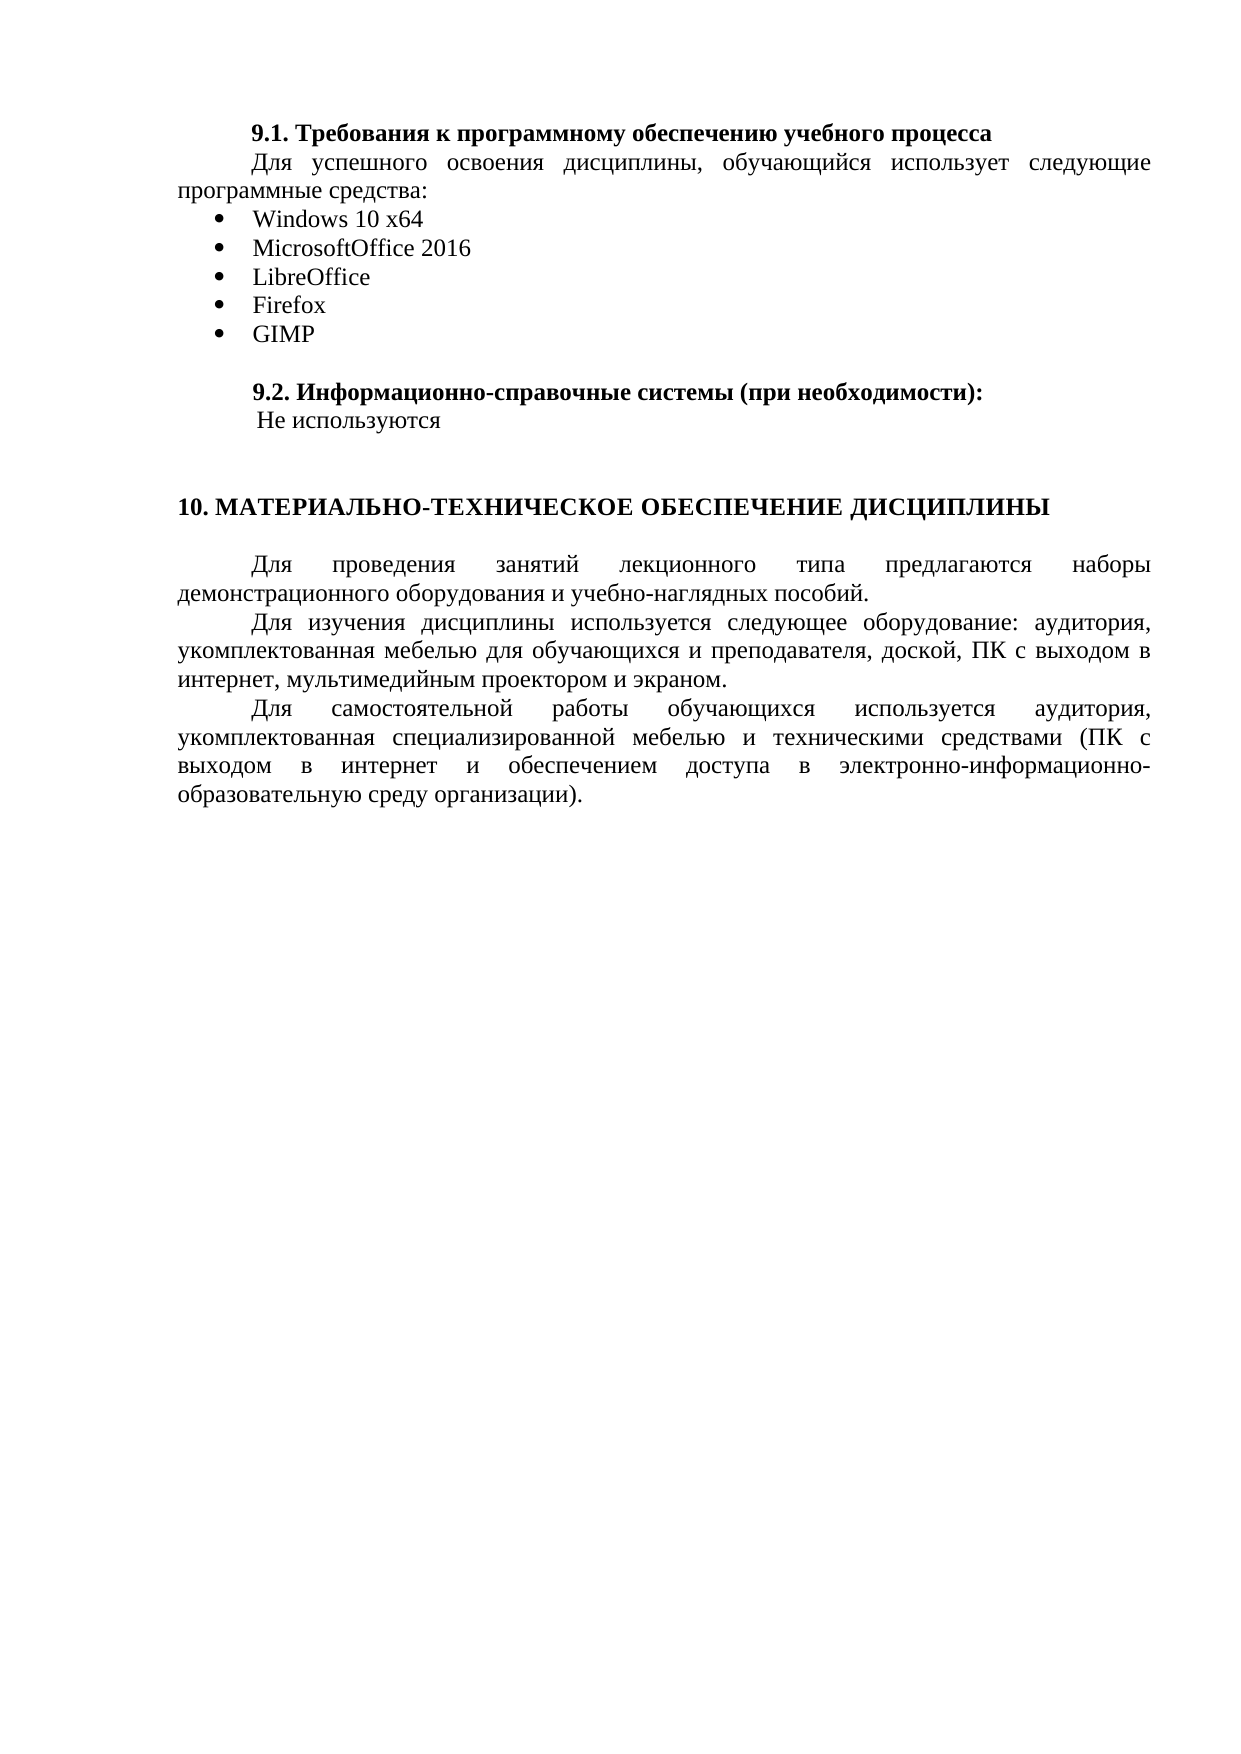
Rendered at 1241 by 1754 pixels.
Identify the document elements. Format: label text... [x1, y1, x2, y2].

list LibreOffice [215, 262, 1152, 291]
list MicrosoftOffice 2016 [215, 233, 1152, 262]
text Не используются [256, 406, 1152, 434]
list GIMP [215, 319, 1152, 348]
list Windows 10 x64 [215, 204, 1152, 233]
text Для проведения занятий лекционного типа предлагаются наборы демонстрационного оборудования и учебно-наглядных пособий. [177, 549, 1152, 607]
text Для самостоятельной работы обучающихся используется аудитория, укомплектованная специализированной мебелью и техническими средствами (ПК с выходом в интернет и обеспечением доступа в электронно-информационно-образовательную среду организации). [177, 693, 1152, 808]
text Для успешного освоения дисциплины, обучающийся использует следующие программные средства: [177, 147, 1152, 204]
text 9.1. Требования к программному обеспечению учебного процесса [177, 118, 1152, 147]
text 9.2. Информационно-справочные системы (при необходимости): [252, 377, 1152, 406]
text 10. МАТЕРИАЛЬНО-ТЕХНИЧЕСКОЕ ОБЕСПЕЧЕНИЕ ДИСЦИПЛИНЫ [177, 492, 1152, 521]
list Firefox [215, 291, 1152, 319]
text Для изучения дисциплины используется следующее оборудование: аудитория, укомплектованная мебелью для обучающихся и преподавателя, доской, ПК с выходом в интернет, мультимедийным проектором и экраном. [177, 607, 1152, 693]
